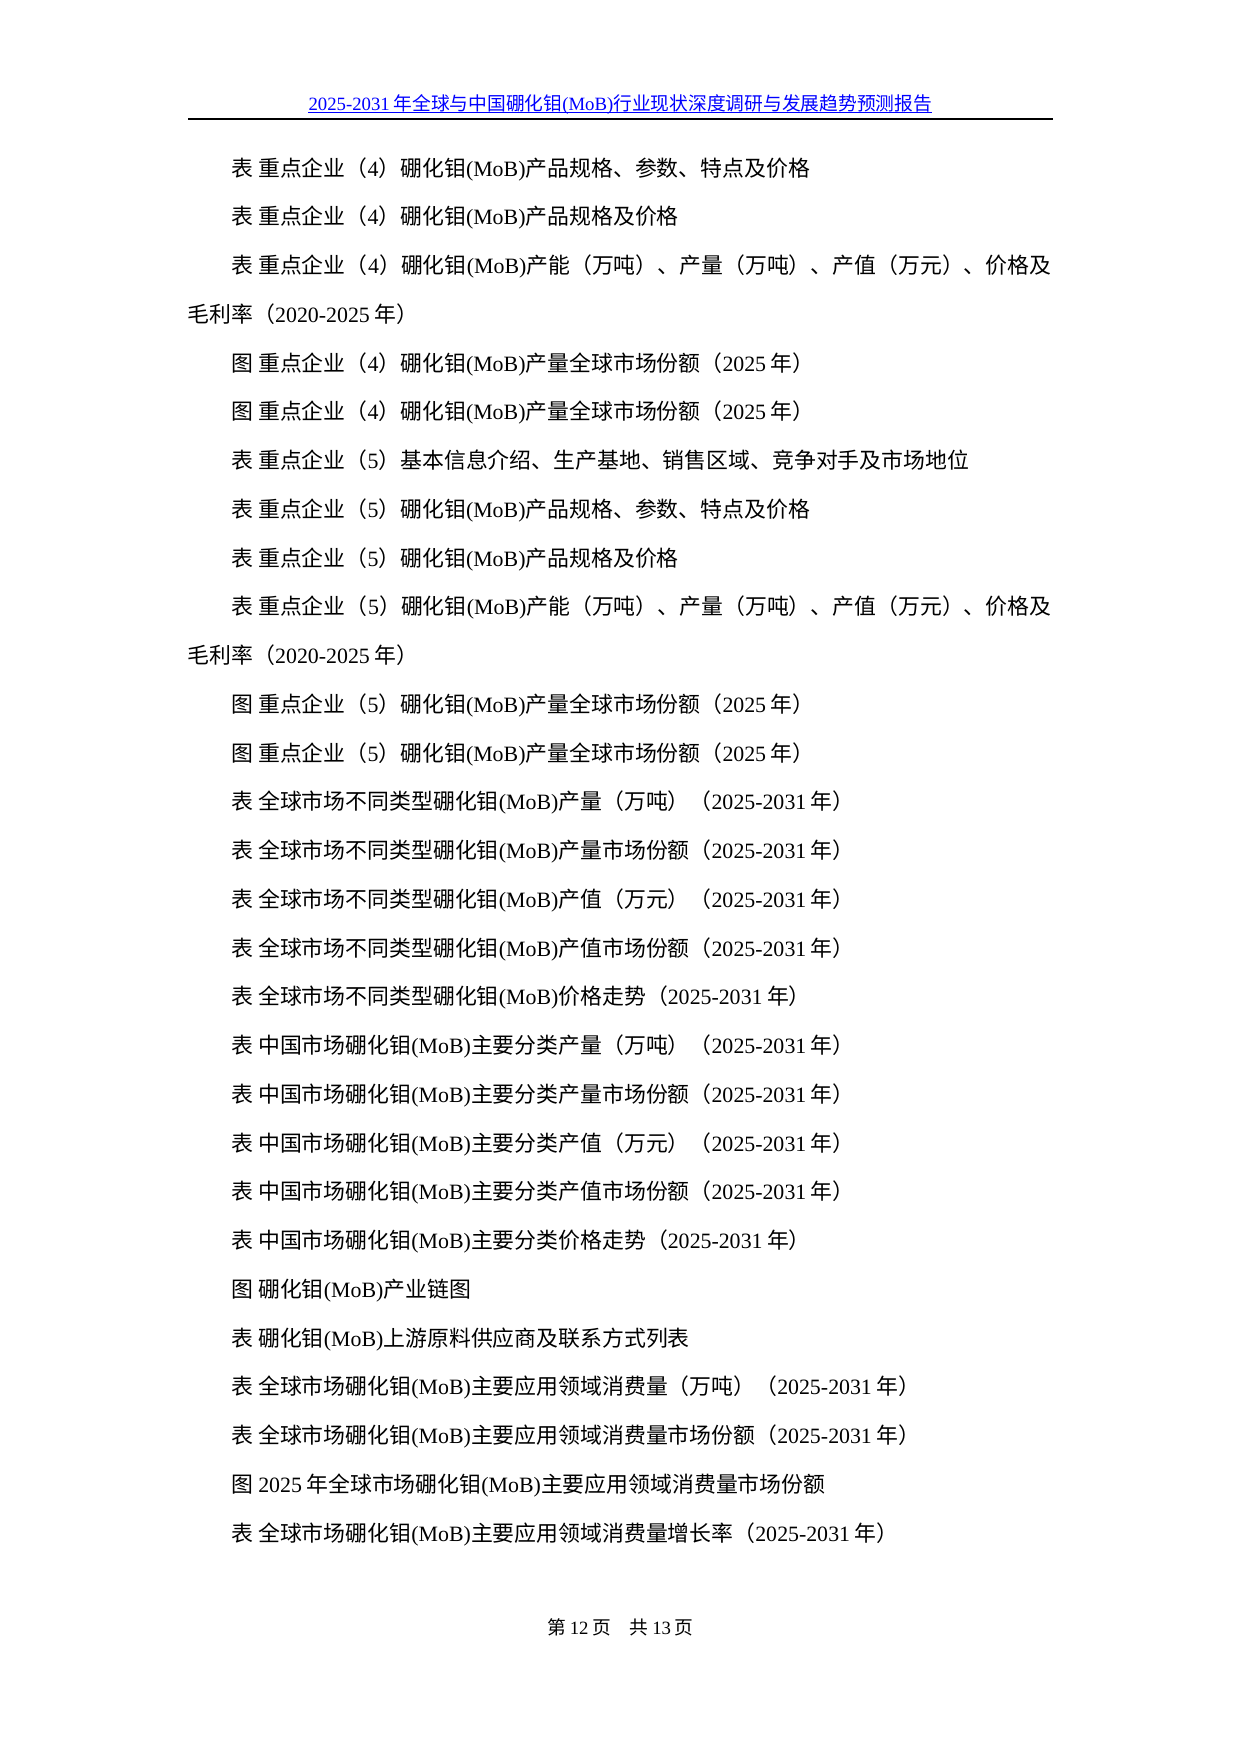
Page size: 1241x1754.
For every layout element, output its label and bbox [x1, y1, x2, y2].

text [187, 150, 1053, 1548]
